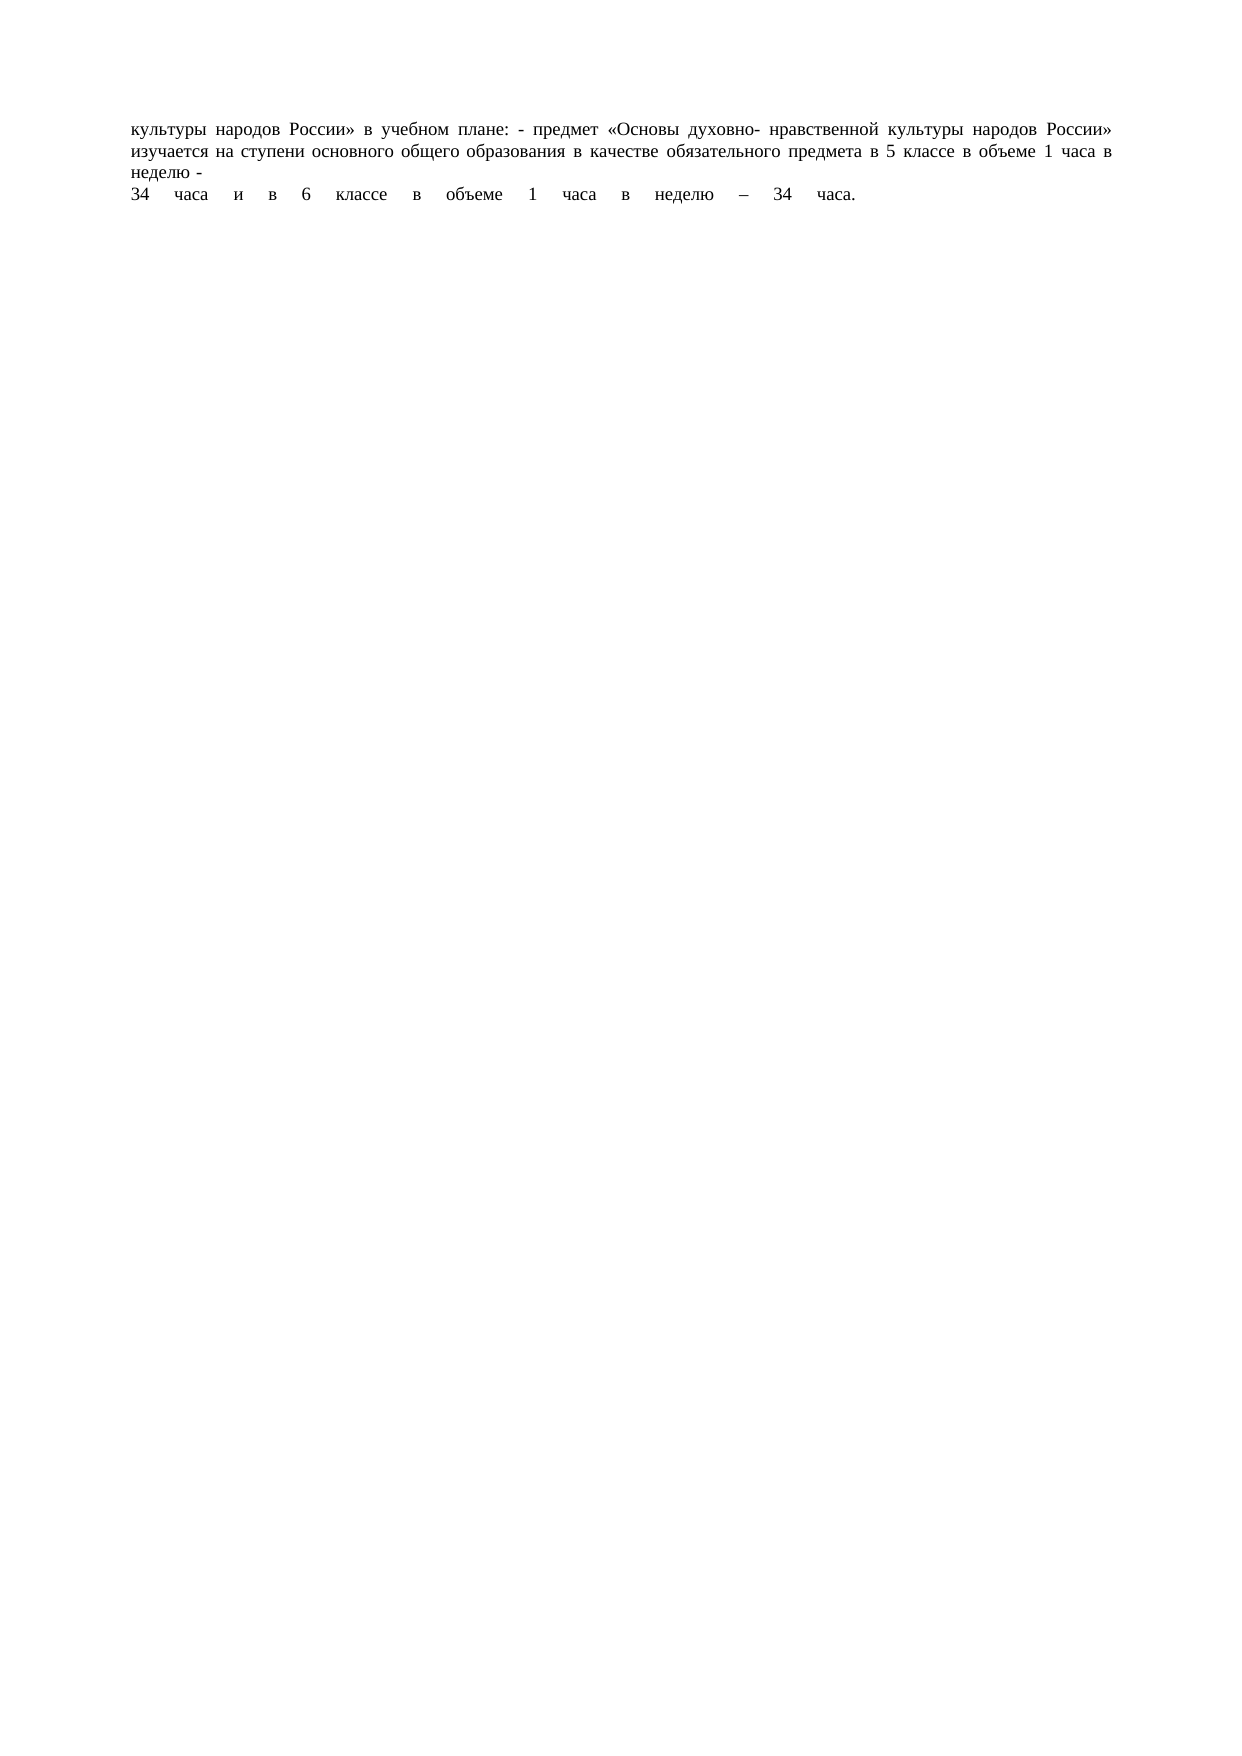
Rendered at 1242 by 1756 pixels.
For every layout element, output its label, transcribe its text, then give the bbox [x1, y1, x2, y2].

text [131, 118, 1112, 183]
text 34 часа и в 6 классе в объеме 1 часа в неделю – 34 часа. [131, 183, 1123, 204]
